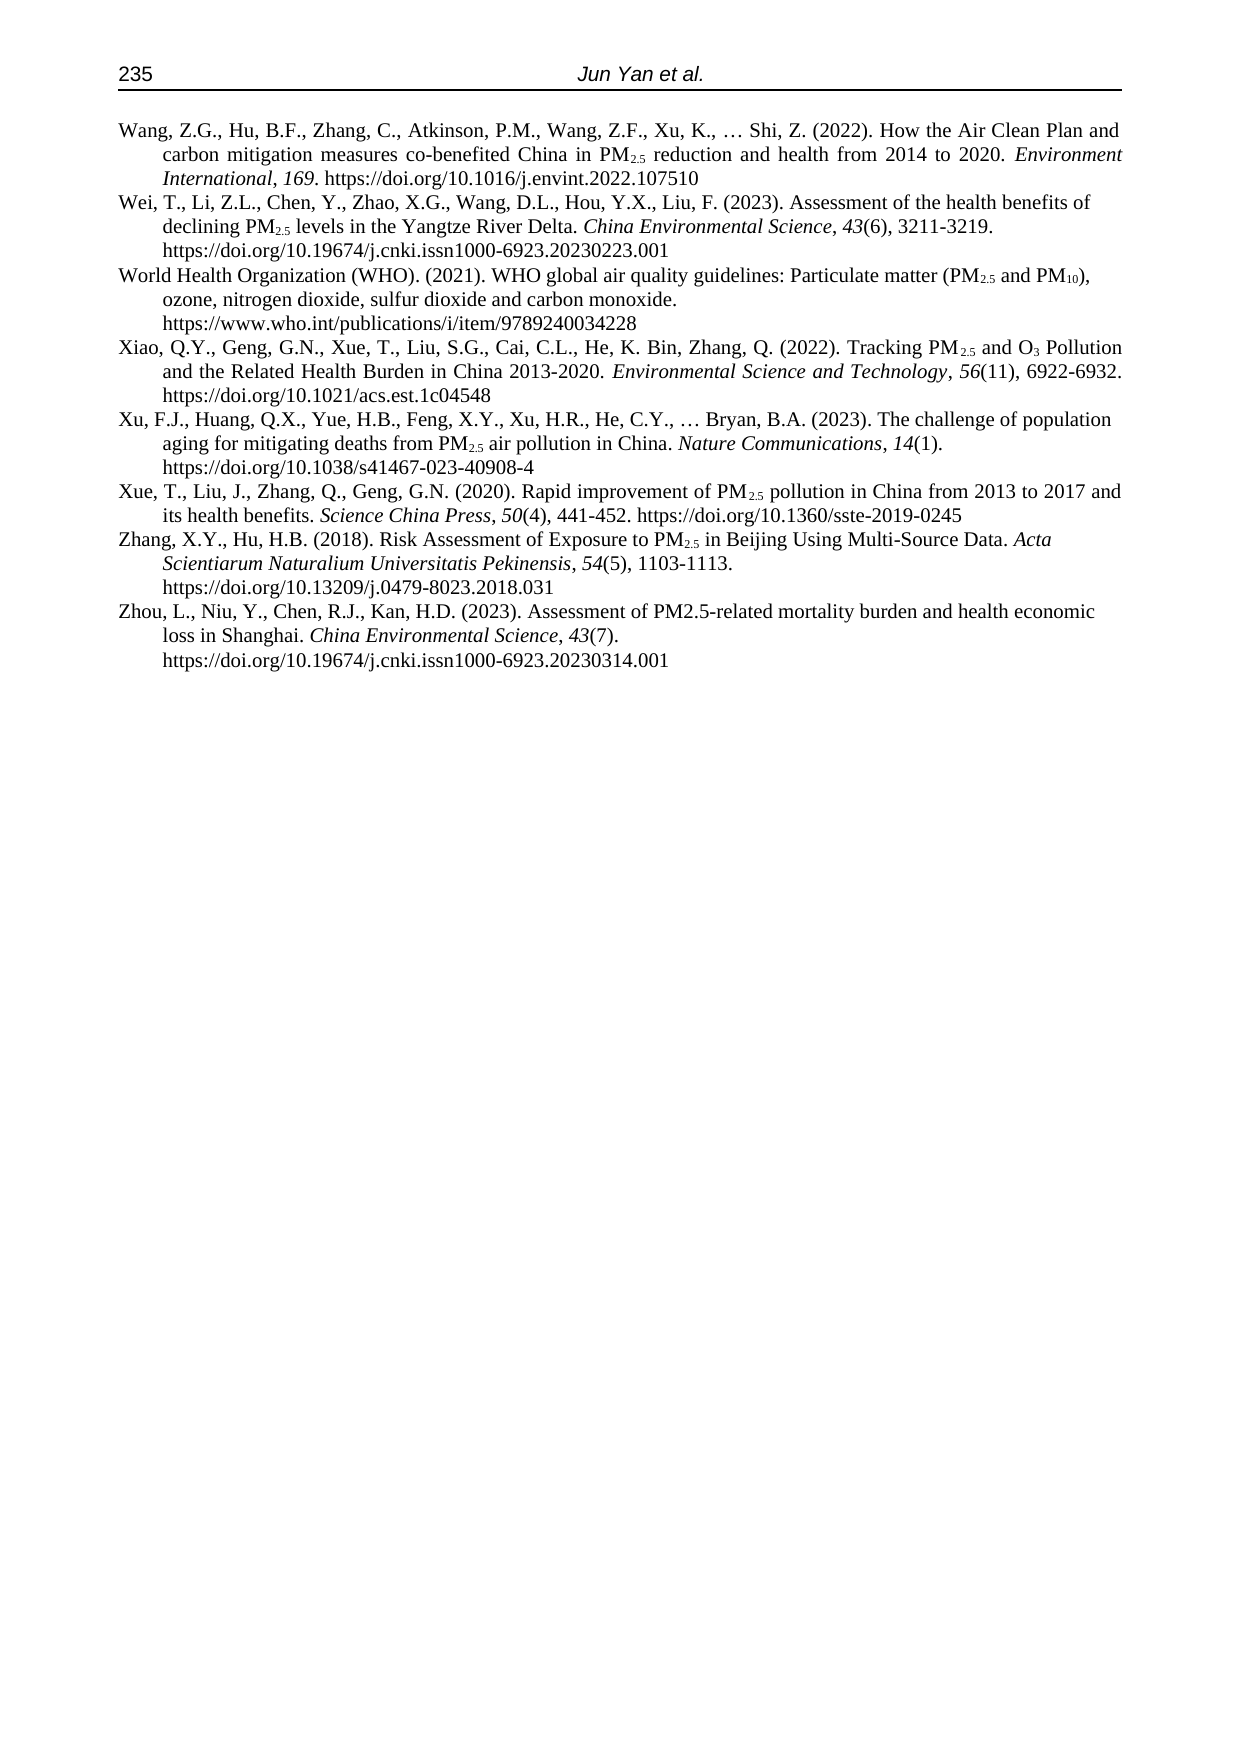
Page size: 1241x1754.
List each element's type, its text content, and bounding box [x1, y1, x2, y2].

text Wei, T., Li, Z.L., Chen, Y., Zhao, X.G., Wang, D.L., Hou, Y.X., Liu, F. (2023). Assessment of the health benefits of declining PM2.5 levels in the Yangtze River Delta. China Environmental Science, 43(6), 3211-3219. https://doi.org/10.19674/j.cnki.issn1000-6923.20230223.001 [118, 190, 1122, 262]
text Xu, F.J., Huang, Q.X., Yue, H.B., Feng, X.Y., Xu, H.R., He, C.Y., … Bryan, B.A. (2023). The challenge of population aging for mitigating deaths from PM2.5 air pollution in China. Nature Communications, 14(1). https://doi.org/10.1038/s41467-023-40908-4 [118, 407, 1122, 479]
text World Health Organization (WHO). (2021). WHO global air quality guidelines: Particulate matter (PM2.5 and PM10), ozone, nitrogen dioxide, sulfur dioxide and carbon monoxide. https://www.who.int/publications/i/item/9789240034228 [118, 262, 1122, 335]
text Zhou, L., Niu, Y., Chen, R.J., Kan, H.D. (2023). Assessment of PM2.5-related mortality burden and health economic loss in Shanghai. China Environmental Science, 43(7). https://doi.org/10.19674/j.cnki.issn1000-6923.20230314.001 [118, 599, 1122, 672]
text Xiao, Q.Y., Geng, G.N., Xue, T., Liu, S.G., Cai, C.L., He, K. Bin, Zhang, Q. (2022). Tracking PM2.5 and O3 Pollution and the Related Health Burden in China 2013-2020. Environmental Science and Technology, 56(11), 6922-6932. https://doi.org/10.1021/acs.est.1c04548 [118, 335, 1122, 407]
text Zhang, X.Y., Hu, H.B. (2018). Risk Assessment of Exposure to PM2.5 in Beijing Using Multi-Source Data. Acta Scientiarum Naturalium Universitatis Pekinensis, 54(5), 1103-1113. https://doi.org/10.13209/j.0479-8023.2018.031 [118, 527, 1122, 599]
text Wang, Z.G., Hu, B.F., Zhang, C., Atkinson, P.M., Wang, Z.F., Xu, K., … Shi, Z. (2022). How the Air Clean Plan and carbon mitigation measures co-benefited China in PM2.5 reduction and health from 2014 to 2020. Environment International, 169. https://doi.org/10.1016/j.envint.2022.107510 [118, 118, 1122, 190]
text Xue, T., Liu, J., Zhang, Q., Geng, G.N. (2020). Rapid improvement of PM2.5 pollution in China from 2013 to 2017 and its health benefits. Science China Press, 50(4), 441-452. https://doi.org/10.1360/sste-2019-0245 [118, 479, 1122, 527]
